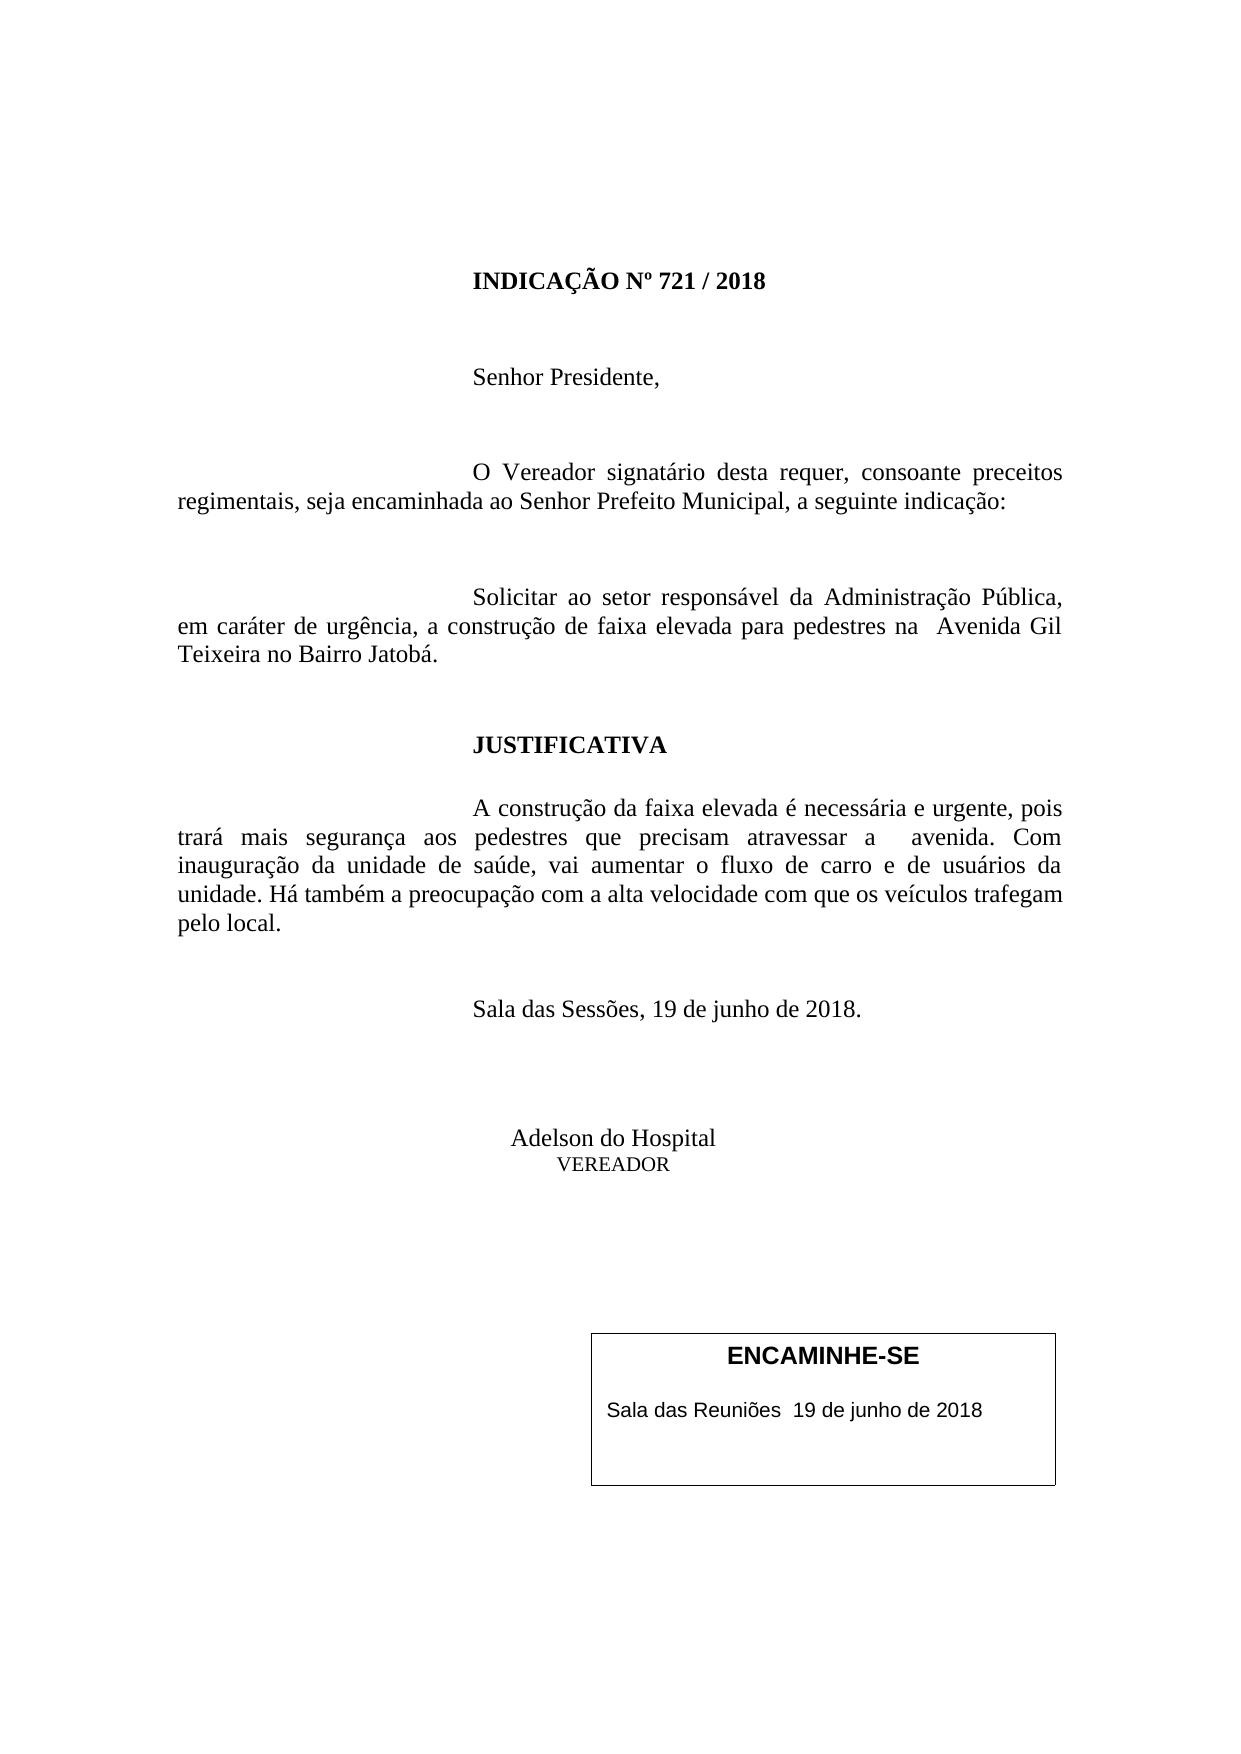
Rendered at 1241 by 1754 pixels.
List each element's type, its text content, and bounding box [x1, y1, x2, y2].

text Sala das Sessões, 19 de junho de 2018. [472, 994, 1063, 1023]
table_cell VEREADOR [170, 1152, 1056, 1181]
text O Vereador signatário desta requer, consoante preceitos regimentais, seja encaminhada ao Senhor Prefeito Municipal, a seguinte indicação: [177, 457, 1063, 515]
table_header Adelson do Hospital [170, 1124, 1056, 1152]
text A construção da faixa elevada é necessária e urgente, pois trará mais segurança aos pedestres que precisam atravessar a avenida. Com inauguração da unidade de saúde, vai aumentar o fluxo de carro e de usuários da unidade. Há também a preocupação com a alta velocidade com que os veículos trafegam pelo local. [177, 793, 1063, 937]
text JUSTIFICATIVA [177, 731, 1004, 759]
text INDICAÇÃO Nº 721 / 2018 [472, 266, 1063, 294]
text Solicitar ao setor responsável da Administração Pública, em caráter de urgência, a construção de faixa elevada para pedestres na Avenida Gil Teixeira no Bairro Jatobá. [177, 582, 1063, 668]
text Senhor Presidente, [472, 362, 1063, 390]
